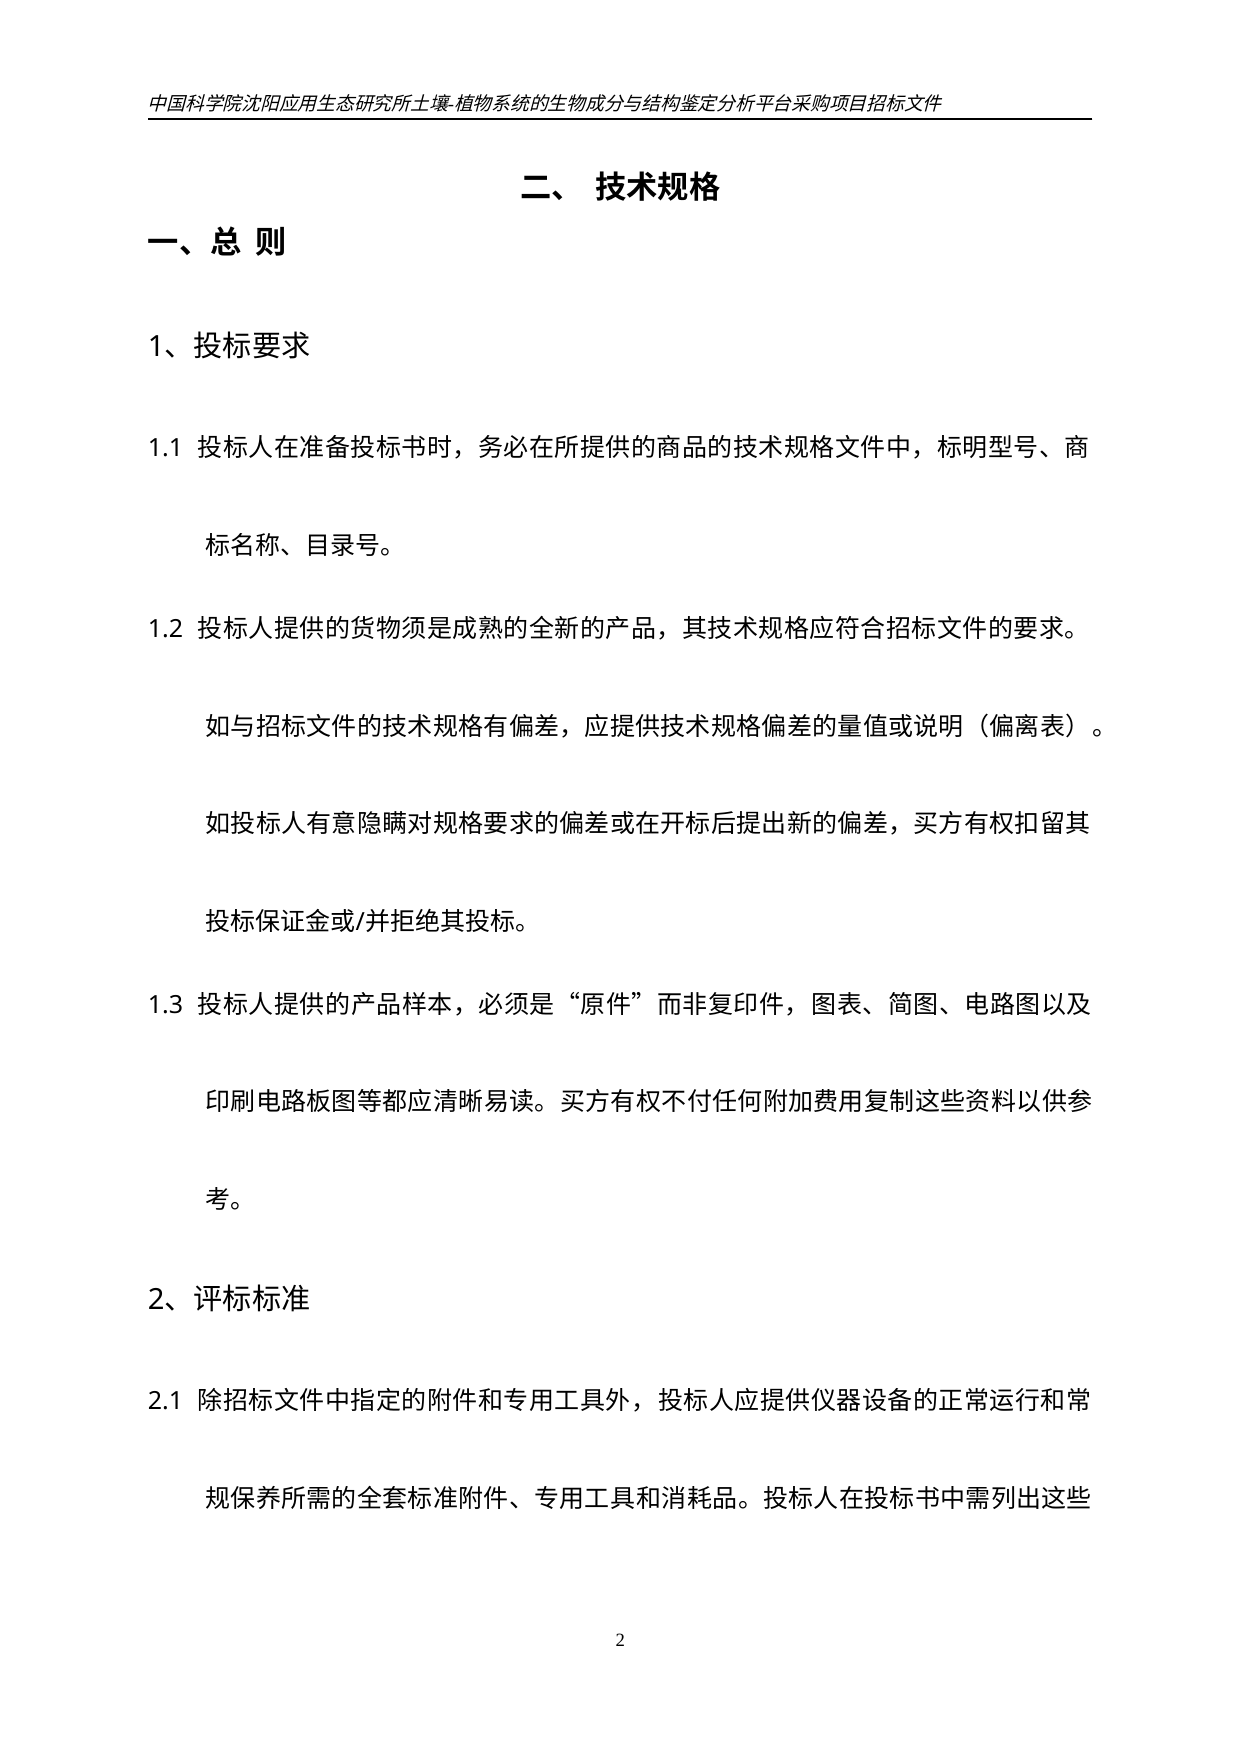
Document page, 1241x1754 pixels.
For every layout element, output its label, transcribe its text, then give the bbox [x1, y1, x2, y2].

text 一、总 则 [148, 207, 1092, 272]
text 1、投标要求 [148, 311, 1092, 376]
text 1.1 投标人在准备投标书时，务必在所提供的商品的技术规格文件中，标明型号、商标名称、目录号。 [148, 413, 1092, 576]
text 1.2 投标人提供的货物须是成熟的全新的产品，其技术规格应符合招标文件的要求。如与招标文件的技术规格有偏差，应提供技术规格偏差的量值或说明（偏离表）。如投标人有意隐瞒对规格要求的偏差或在开标后提出新的偏差，买方有权扣留其投标保证金或/并拒绝其投标。 [148, 594, 1092, 952]
text 2、评标标准 [148, 1264, 1092, 1329]
list 技术规格 [148, 162, 1092, 207]
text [148, 1366, 1092, 1529]
text 1.3 投标人提供的产品样本，必须是“原件”而非复印件，图表、简图、电路图以及印刷电路板图等都应清晰易读。买方有权不付任何附加费用复制这些资料以供参考。 [148, 970, 1092, 1230]
